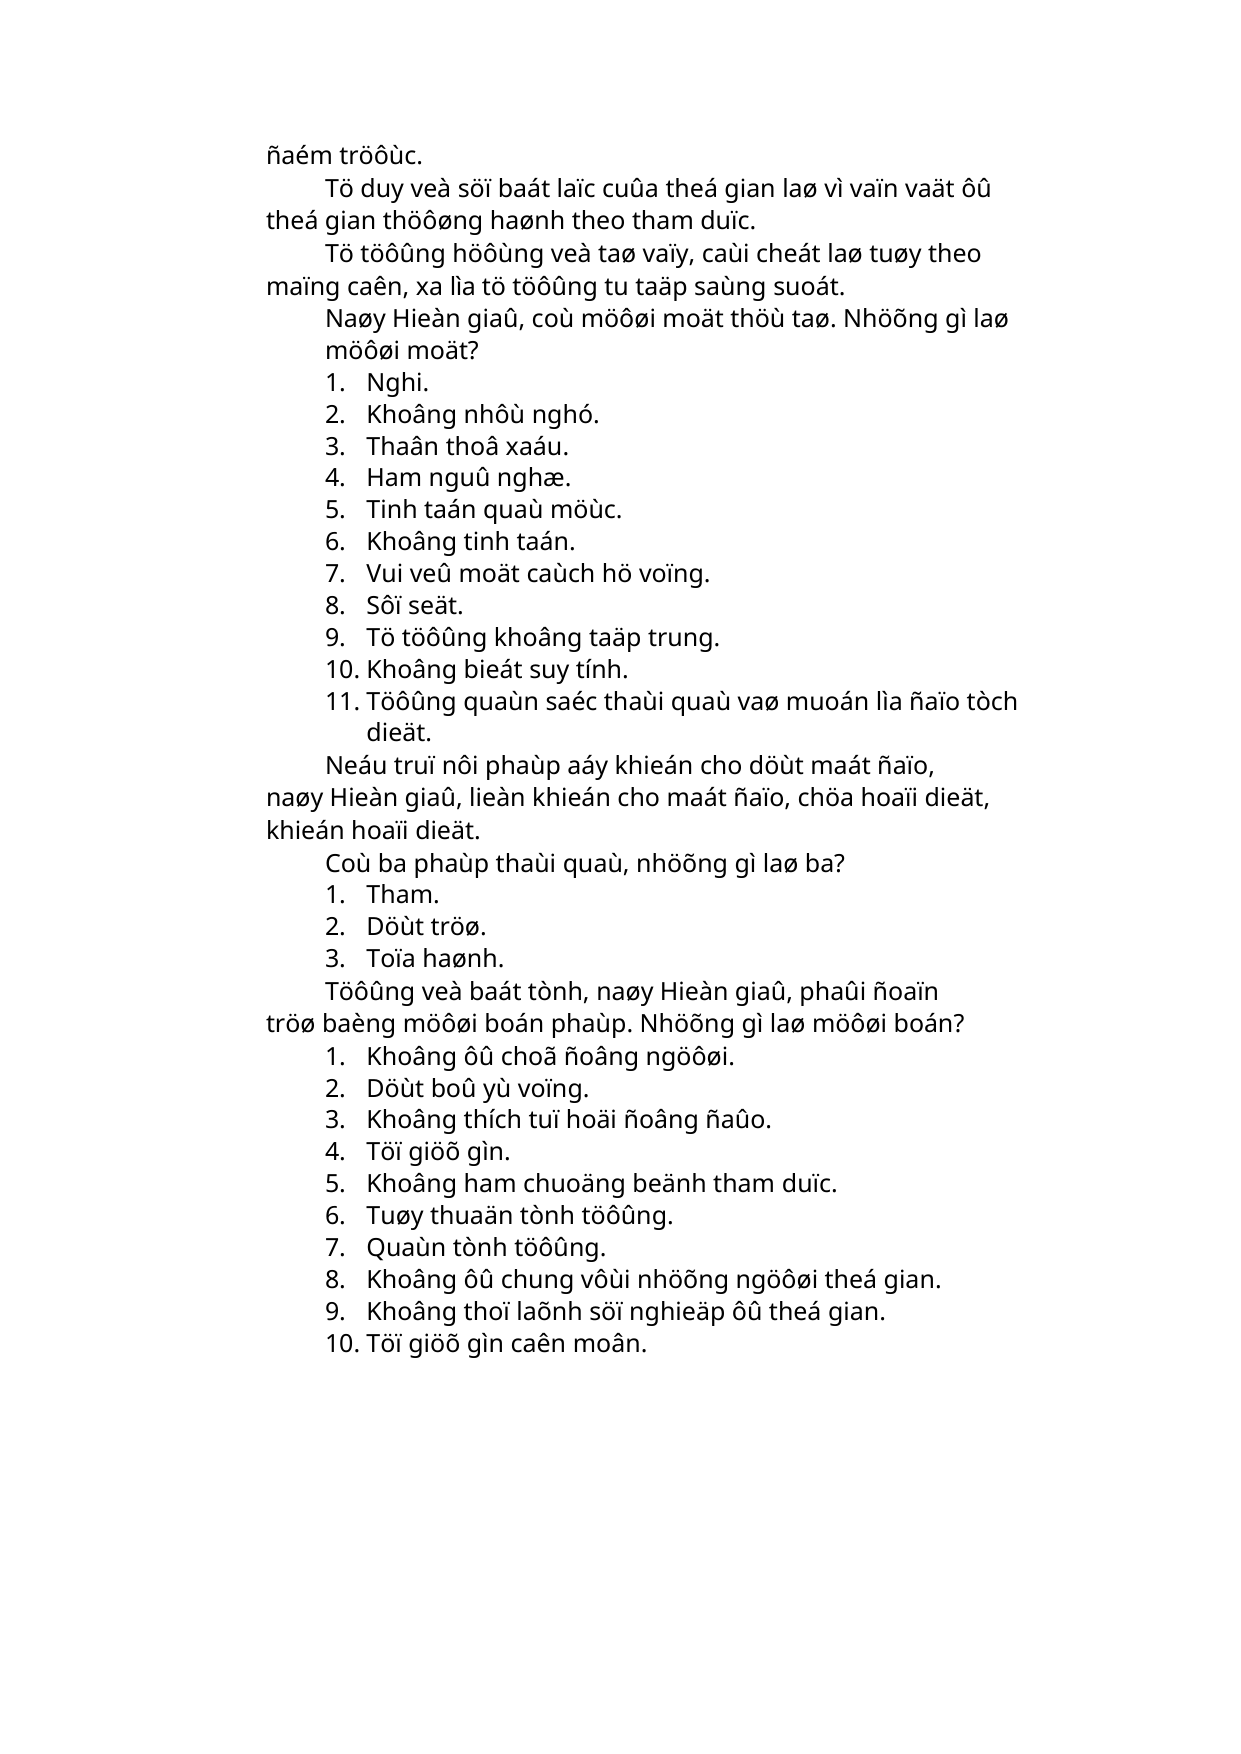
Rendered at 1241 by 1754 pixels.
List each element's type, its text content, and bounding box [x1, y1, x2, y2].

list Nghi. [325, 366, 1065, 398]
text Tö töôûng höôùng veà taø vaïy, caùi cheát laø tuøy theo maïng caên, xa lìa tö töôûng tu taäp saùng suoát. [266, 237, 995, 302]
text Naøy Hieàn giaû, coù möôøi moät thöù taø. Nhöõng gì laø möôøi moät? [325, 302, 1065, 366]
text Neáu truï nôi phaùp aáy khieán cho döùt maát ñaïo, naøy Hieàn giaû, lieàn khieán cho maát ñaïo, chöa hoaïi dieät, khieán hoaïi dieät. [266, 749, 995, 847]
text Töôûng veà baát tònh, naøy Hieàn giaû, phaûi ñoaïn tröø baèng möôøi boán phaùp. Nhöõng gì laø möôøi boán? [266, 974, 995, 1040]
list Quaùn tònh töôûng. [325, 1231, 1065, 1263]
text ñaém tröôùc. [266, 138, 1065, 171]
list Tham. [325, 878, 1065, 910]
list Khoâng thoï laõnh söï nghieäp ôû theá gian. [325, 1295, 1065, 1327]
list Khoâng ham chuoäng beänh tham duïc. [325, 1167, 1065, 1199]
list Ham nguû nghæ. [325, 461, 1065, 493]
text Coù ba phaùp thaùi quaù, nhöõng gì laø ba? [325, 847, 1065, 878]
list Khoâng nhôù nghó. [325, 398, 1065, 429]
list Khoâng tinh taán. [325, 525, 1065, 557]
list Thaân thoâ xaáu. [325, 429, 1065, 461]
list Toïa haønh. [325, 942, 1065, 974]
list Töôûng quaùn saéc thaùi quaù vaø muoán lìa ñaïo tòch dieät. [325, 684, 1065, 748]
text Tö duy veà söï baát laïc cuûa theá gian laø vì vaïn vaät ôû theá gian thöôøng haønh theo tham duïc. [266, 171, 1032, 237]
list Tö töôûng khoâng taäp trung. [325, 621, 1065, 653]
list Sôï seät. [325, 589, 1065, 621]
list Töï giöõ gìn caên moân. [325, 1327, 1065, 1359]
list Tinh taán quaù möùc. [325, 493, 1065, 525]
list Khoâng ôû choã ñoâng ngöôøi. [325, 1040, 1065, 1072]
list Vui veû moät caùch hö voïng. [325, 557, 1065, 589]
list Töï giöõ gìn. [325, 1135, 1065, 1167]
list Döùt tröø. [325, 910, 1065, 942]
list Khoâng ôû chung vôùi nhöõng ngöôøi theá gian. [325, 1263, 1065, 1295]
list Khoâng thích tuï hoäi ñoâng ñaûo. [325, 1103, 1065, 1135]
list Tuøy thuaän tònh töôûng. [325, 1199, 1065, 1231]
list Khoâng bieát suy tính. [325, 653, 1065, 684]
list Döùt boû yù voïng. [325, 1072, 1065, 1103]
